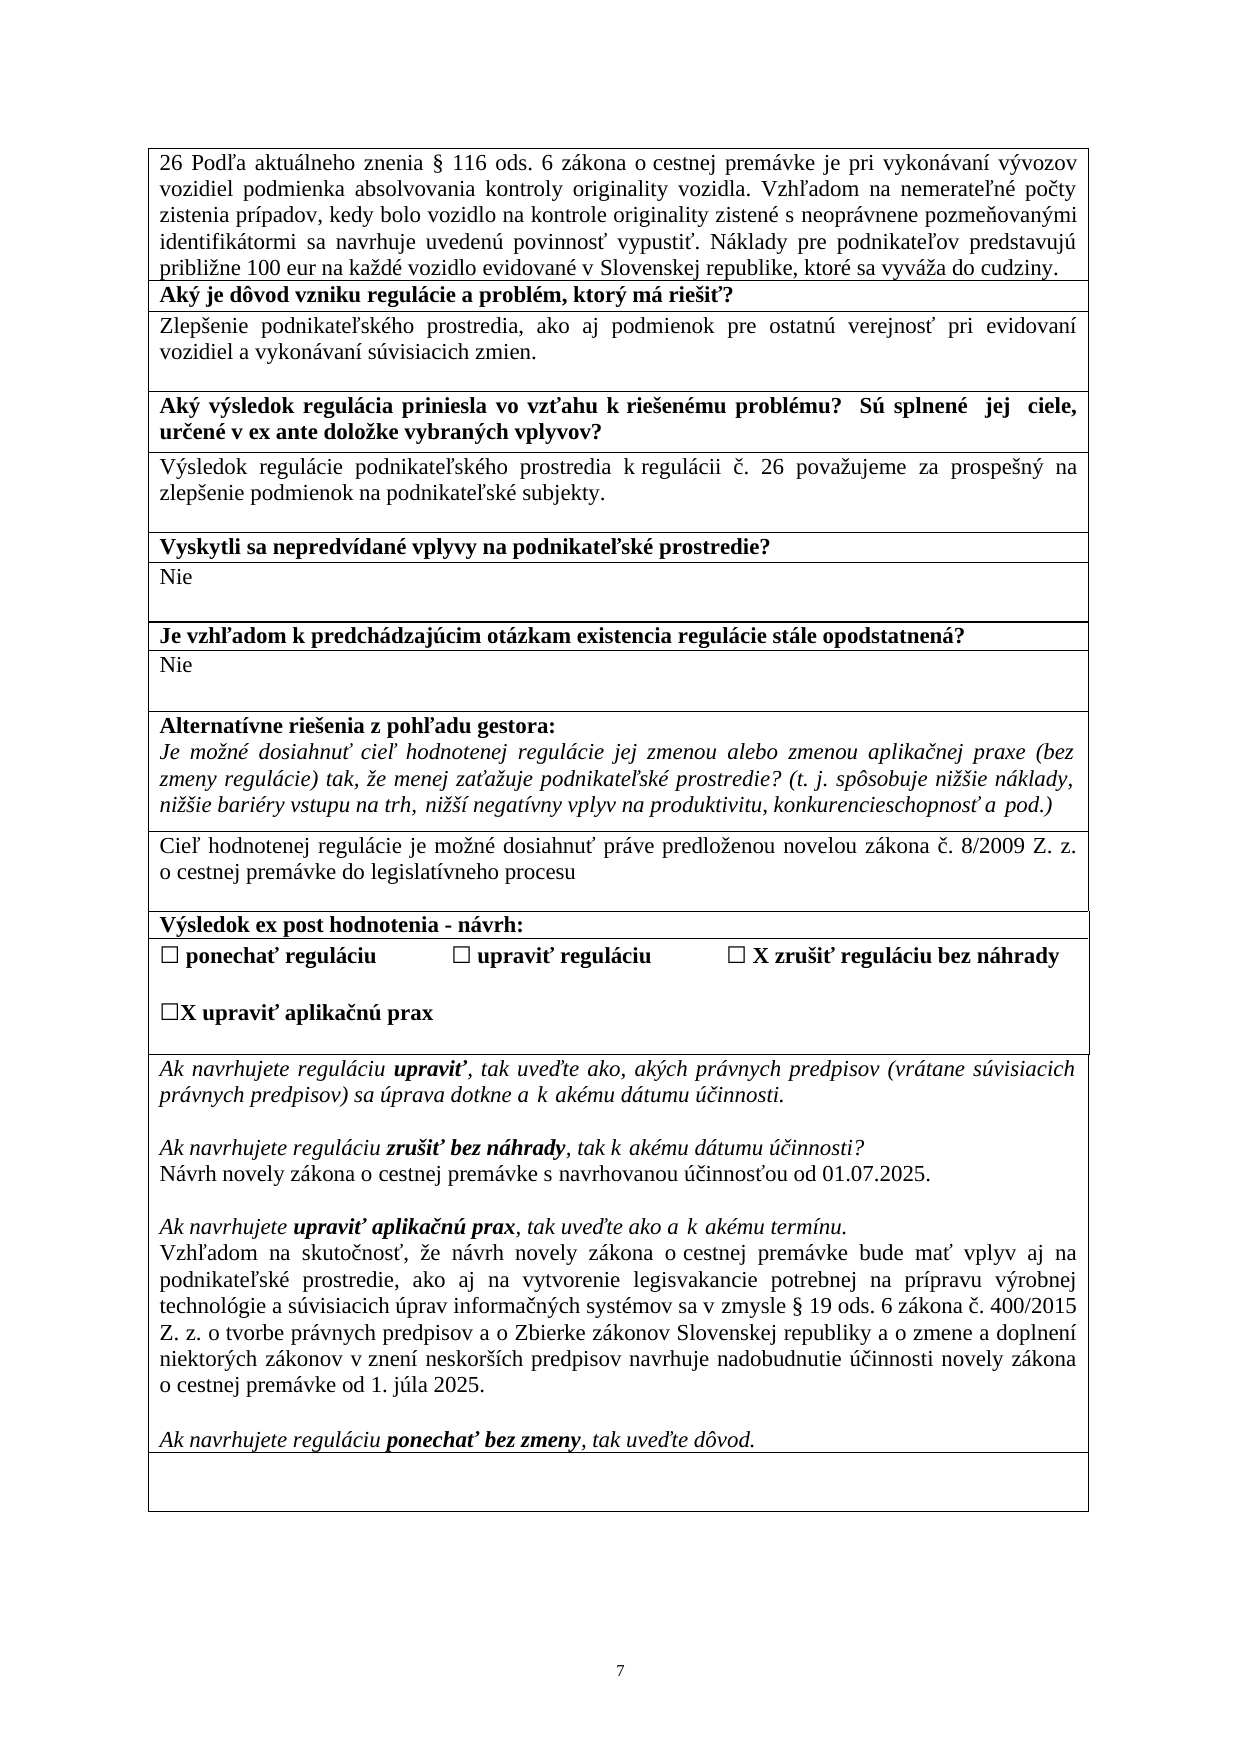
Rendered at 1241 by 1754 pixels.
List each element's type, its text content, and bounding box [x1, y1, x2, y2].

table_cell Zlepšenie podnikateľského prostredia, ako aj podmienok pre ostatnú verejnosť pri evidovaní vozidiel a vykonávaní súvisiacich zmien. [149, 312, 1088, 391]
table_cell [149, 1453, 1088, 1511]
table_cell Vyskytli sa nepredvídané vplyvy na podnikateľské prostredie? [149, 533, 1088, 562]
table_cell Nie [149, 563, 1088, 621]
table_cell Výsledok ex post hodnotenia - návrh: [149, 911, 1089, 938]
table_cell Výsledok regulácie podnikateľského prostredia k regulácii č. 26 považujeme za prospešný na zlepšenie podmienok na podnikateľské subjekty. [149, 453, 1088, 532]
table_cell Aký výsledok regulácia priniesla vo vzťahu k riešenému problému? Sú splnené jej ciele, určené v ex ante doložke vybraných vplyvov? [149, 392, 1088, 452]
table_cell Nie [149, 651, 1088, 711]
table_cell Alternatívne riešenia z pohľadu gestora: Je možné dosiahnuť cieľ hodnotenej regulácie jej zmenou alebo zmenou aplikačnej praxe (bez zmeny regulácie) tak, že menej zaťažuje podnikateľské prostredie? (t. j. spôsobuje nižšie náklady, nižšie bariéry vstupu na trh, nižší negatívny vplyv na produktivitu, konkurencieschopnosť a pod.) [149, 712, 1088, 831]
table_cell ponechať reguláciu upraviť reguláciu X zrušiť reguláciu bez náhrady upraviť aplikačnú prax [149, 938, 1089, 1054]
table_cell Ak navrhujete reguláciu upraviť, tak uveďte ako, akých právnych predpisov (vrátane súvisiacich právnych predpisov) sa úprava dotkne a k akému dátumu účinnosti. Ak navrhujete reguláciu zrušiť bez náhrady, tak k akému dátumu účinnosti? Návrh novely zákona o cestnej premávke s navrhovanou účinnosťou od 01.07.2025. Ak navrhujete upraviť aplikačnú prax, tak uveďte ako a k akému termínu. Vzhľadom na skutočnosť, že návrh novely zákona o cestnej premávke bude mať vplyv aj na podnikateľské prostredie, ako aj na vytvorenie legisvakancie potrebnej na prípravu výrobnej technológie a súvisiacich úprav informačných systémov sa v zmysle § 19 ods. 6 zákona č. 400/2015 Z. z. o tvorbe právnych predpisov a o Zbierke zákonov Slovenskej republiky a o zmene a doplnení niektorých zákonov v znení neskorších predpisov navrhuje nadobudnutie účinnosti novely zákona o cestnej premávke od 1. júla 2025. Ak navrhujete reguláciu ponechať bez zmeny, tak uveďte dôvod. [149, 1055, 1088, 1452]
table_cell Je vzhľadom k predchádzajúcim otázkam existencia regulácie stále opodstatnená? [149, 623, 1088, 650]
table_cell Cieľ hodnotenej regulácie je možné dosiahnuť práve predloženou novelou zákona č. 8/2009 Z. z. o cestnej premávke do legislatívneho procesu [149, 832, 1088, 911]
table_cell Aký je dôvod vzniku regulácie a problém, ktorý má riešiť? [149, 281, 1088, 311]
table_cell 26 Podľa aktuálneho znenia § 116 ods. 6 zákona o cestnej premávke je pri vykonávaní vývozov vozidiel podmienka absolvovania kontroly originality vozidla. Vzhľadom na nemerateľné počty zistenia prípadov, kedy bolo vozidlo na kontrole originality zistené s neoprávnene pozmeňovanými identifikátormi sa navrhuje uvedenú povinnosť vypustiť. Náklady pre podnikateľov predstavujú približne 100 eur na každé vozidlo evidované v Slovenskej republike, ktoré sa vyváža do cudziny. [149, 149, 1088, 280]
